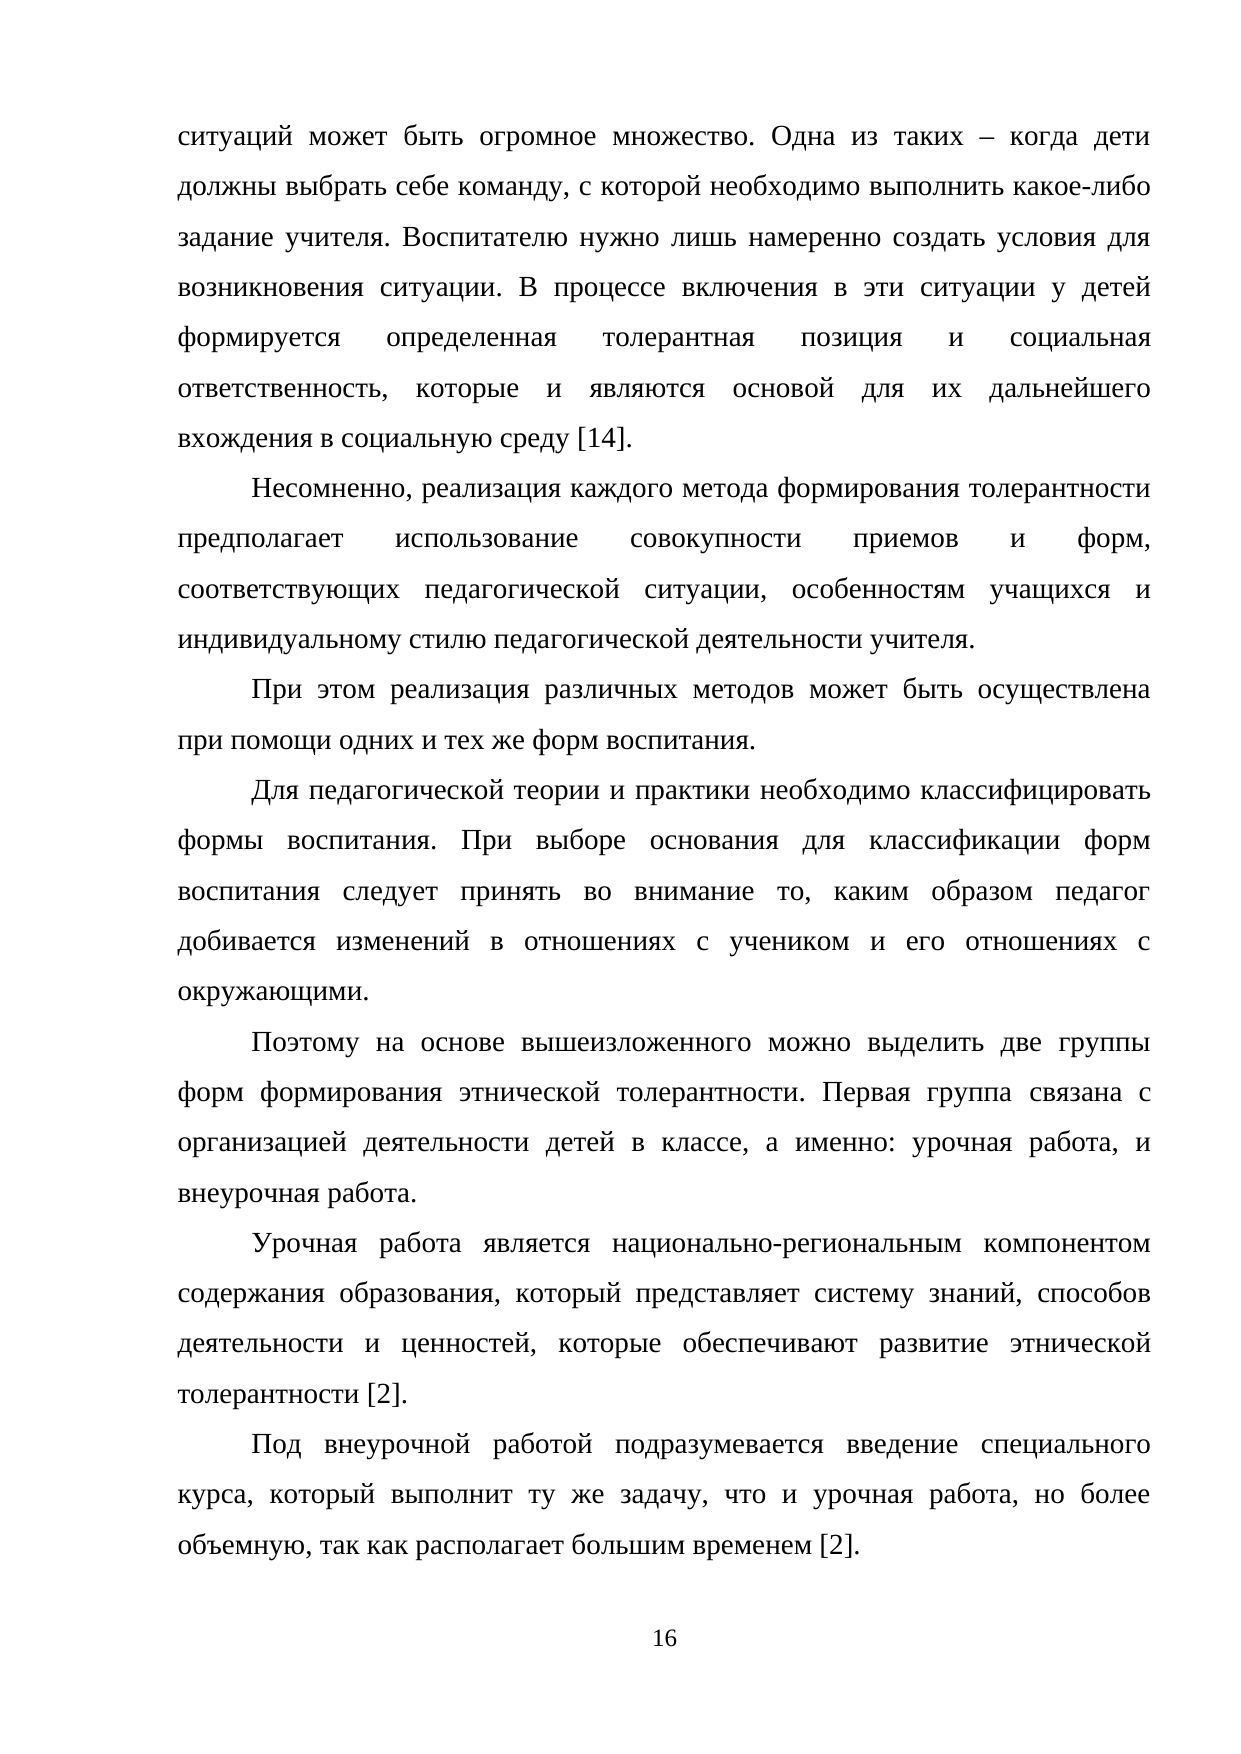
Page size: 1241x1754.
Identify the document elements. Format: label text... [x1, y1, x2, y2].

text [177, 118, 1152, 453]
text Несомненно, реализация каждого метода формирования толерантности предполагает использование совокупности приемов и форм, соответствующих педагогической ситуации, особенностям учащихся и индивидуальному стилю педагогической деятельности учителя. [177, 470, 1152, 655]
text Под внеурочной работой подразумевается введение специального курса, который выполнит ту же задачу, что и урочная работа, но более объемную, так как располагает большим временем [2]. [177, 1426, 1152, 1560]
text Поэтому на основе вышеизложенного можно выделить две группы форм формирования этнической толерантности. Первая группа связана с организацией деятельности детей в классе, а именно: урочная работа, и внеурочная работа. [177, 1024, 1152, 1208]
text Урочная работа является национально-региональным компонентом содержания образования, который представляет систему знаний, способов деятельности и ценностей, которые обеспечивают развитие этнической толерантности [2]. [177, 1225, 1152, 1409]
text Для педагогической теории и практики необходимо классифицировать формы воспитания. При выборе основания для классификации форм воспитания следует принять во внимание то, каким образом педагог добивается изменений в отношениях с учеником и его отношениях с окружающими. [177, 772, 1152, 1007]
text При этом реализация различных методов может быть осуществлена при помощи одних и тех же форм воспитания. [177, 672, 1152, 755]
